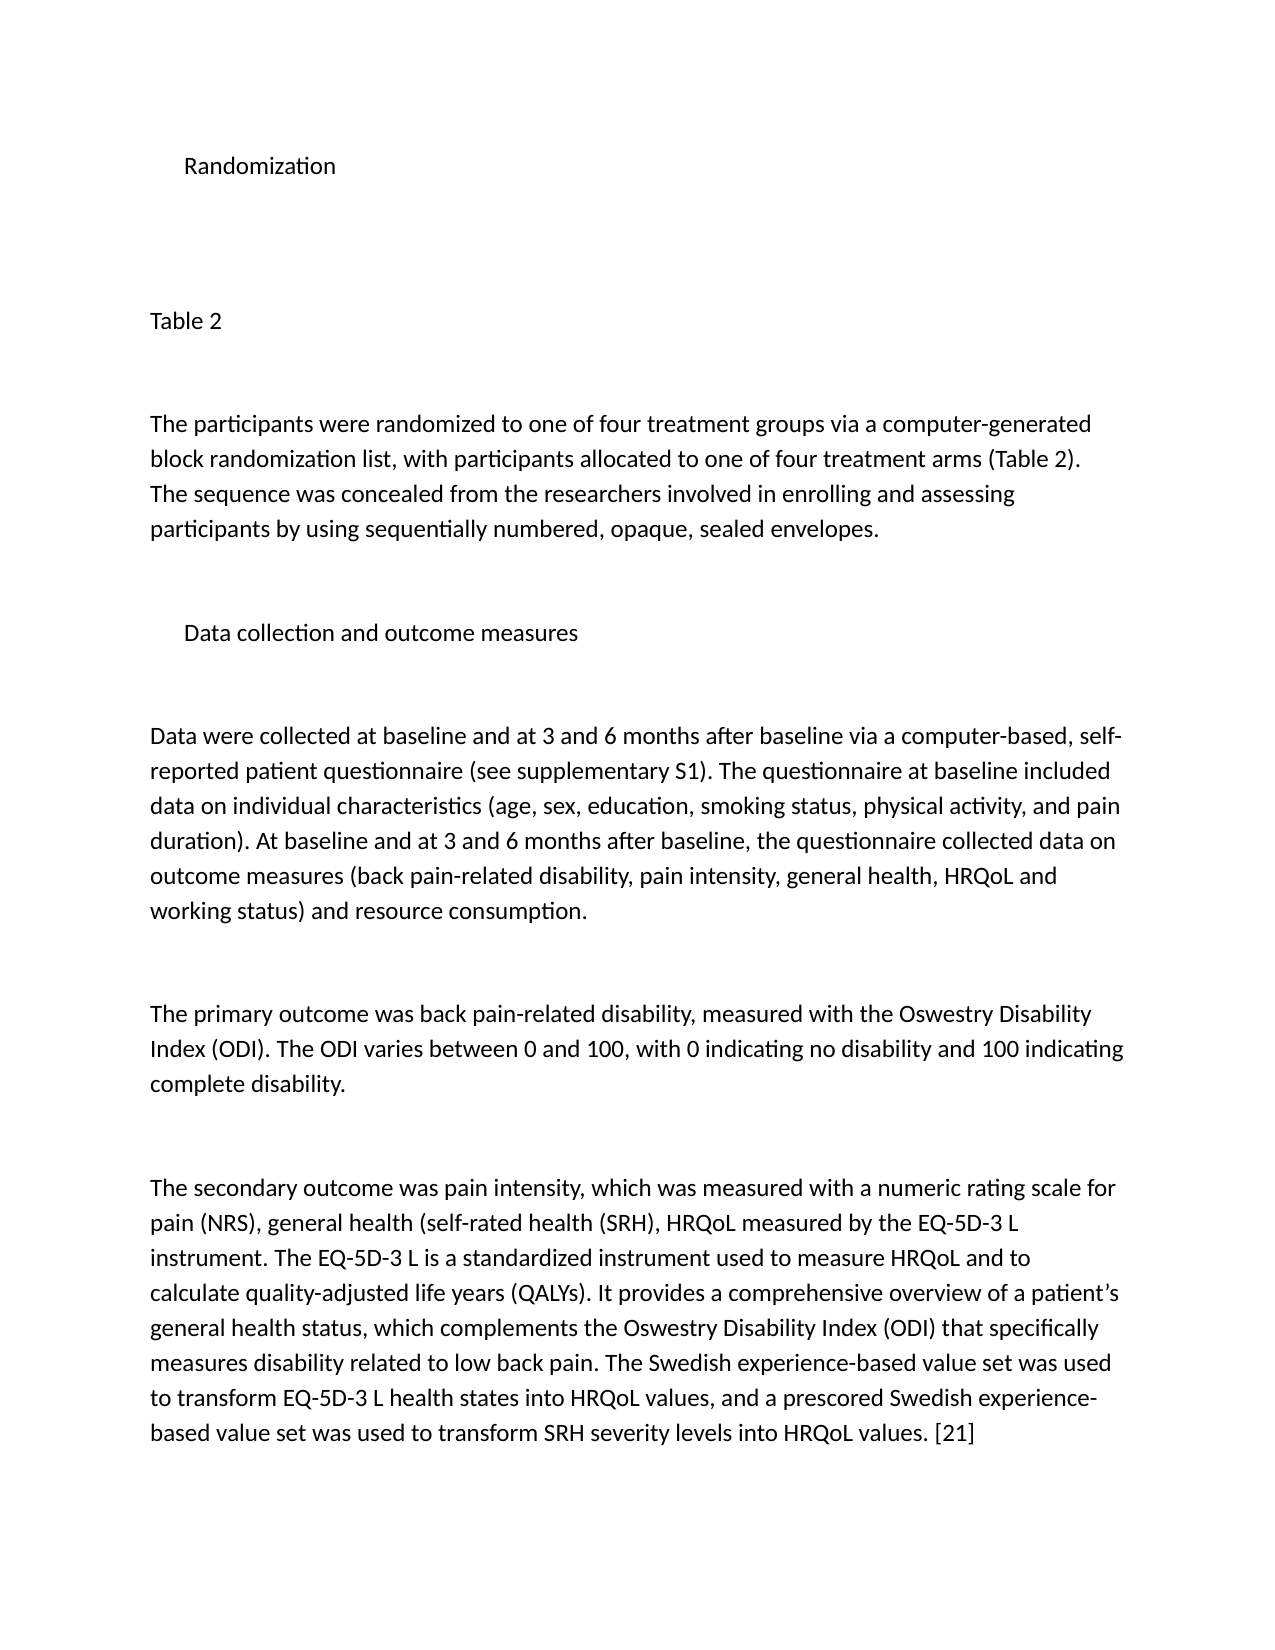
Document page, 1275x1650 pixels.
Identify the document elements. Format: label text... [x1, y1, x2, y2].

text The primary outcome was back pain-related disability, measured with the Oswestry Disability Index (ODI). The ODI varies between 0 and 100, with 0 indicating no disability and 100 indicating complete disability. [150, 998, 1125, 1099]
text Data collection and outcome measures [150, 617, 1125, 647]
text Randomization [150, 150, 1125, 181]
text The secondary outcome was pain intensity, which was measured with a numeric rating scale for pain (NRS), general health (self-rated health (SRH), HRQoL measured by the EQ-5D-3 L instrument. The EQ-5D-3 L is a standardized instrument used to measure HRQoL and to calculate quality-adjusted life years (QALYs). It provides a comprehensive overview of a patient’s general health status, which complements the Oswestry Disability Index (ODI) that specifically measures disability related to low back pain. The Swedish experience-based value set was used to transform EQ-5D-3 L health states into HRQoL values, and a prescored Swedish experience-based value set was used to transform SRH severity levels into HRQoL values. [21] [150, 1172, 1125, 1447]
text Data were collected at baseline and at 3 and 6 months after baseline via a computer-based, self-reported patient questionnaire (see supplementary S1). The questionnaire at baseline included data on individual characteristics (age, sex, education, smoking status, physical activity, and pain duration). At baseline and at 3 and 6 months after baseline, the questionnaire collected data on outcome measures (back pain-related disability, pain intensity, general health, HRQoL and working status) and resource consumption. [150, 720, 1125, 926]
text Table 2 [150, 305, 1125, 336]
text The participants were randomized to one of four treatment groups via a computer-generated block randomization list, with participants allocated to one of four treatment arms (Table 2). The sequence was concealed from the researchers involved in enrolling and assessing participants by using sequentially numbered, opaque, sealed envelopes. [150, 408, 1125, 544]
